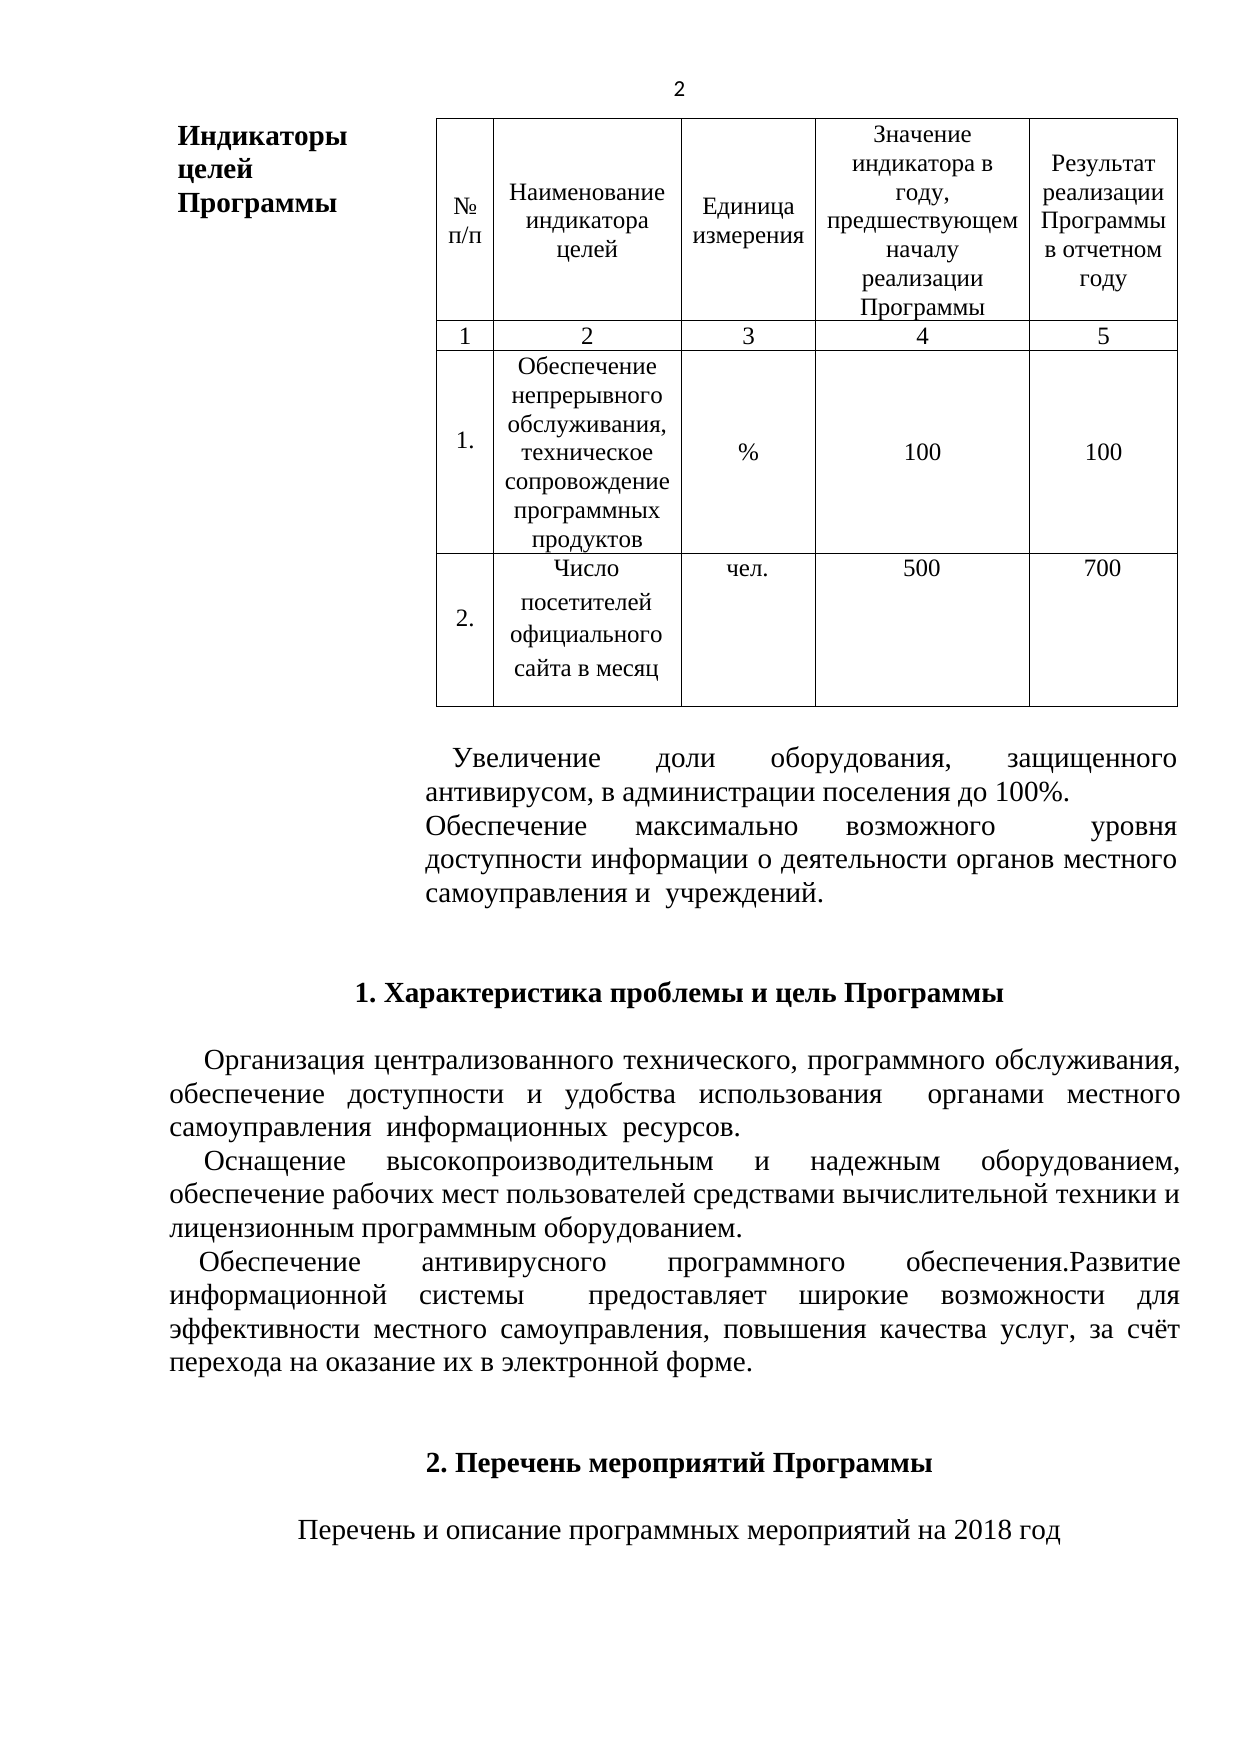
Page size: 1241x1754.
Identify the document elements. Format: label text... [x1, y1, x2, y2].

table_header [166, 118, 414, 942]
text Перечень и описание программных мероприятий на 2018 год [177, 1512, 1181, 1546]
text Обеспечение антивирусного программного обеспечения.Развитие информационной системы предоставляет широкие возможности для эффективности местного самоуправления, повышения качества услуг, за счёт перехода на оказание их в электронной форме. [169, 1244, 1181, 1378]
text Организация централизованного технического, программного обслуживания, обеспечение доступности и удобства использования органами местного самоуправления информационных ресурсов. [169, 1042, 1181, 1143]
text Оснащение высокопроизводительным и надежным оборудованием, обеспечение рабочих мест пользователей средствами вычислительной техники и лицензионным программным оборудованием. [169, 1143, 1181, 1244]
text 1. Характеристика проблемы и цель Программы [177, 975, 1181, 1009]
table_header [414, 118, 1189, 942]
text 2. Перечень мероприятий Программы [177, 1445, 1181, 1478]
